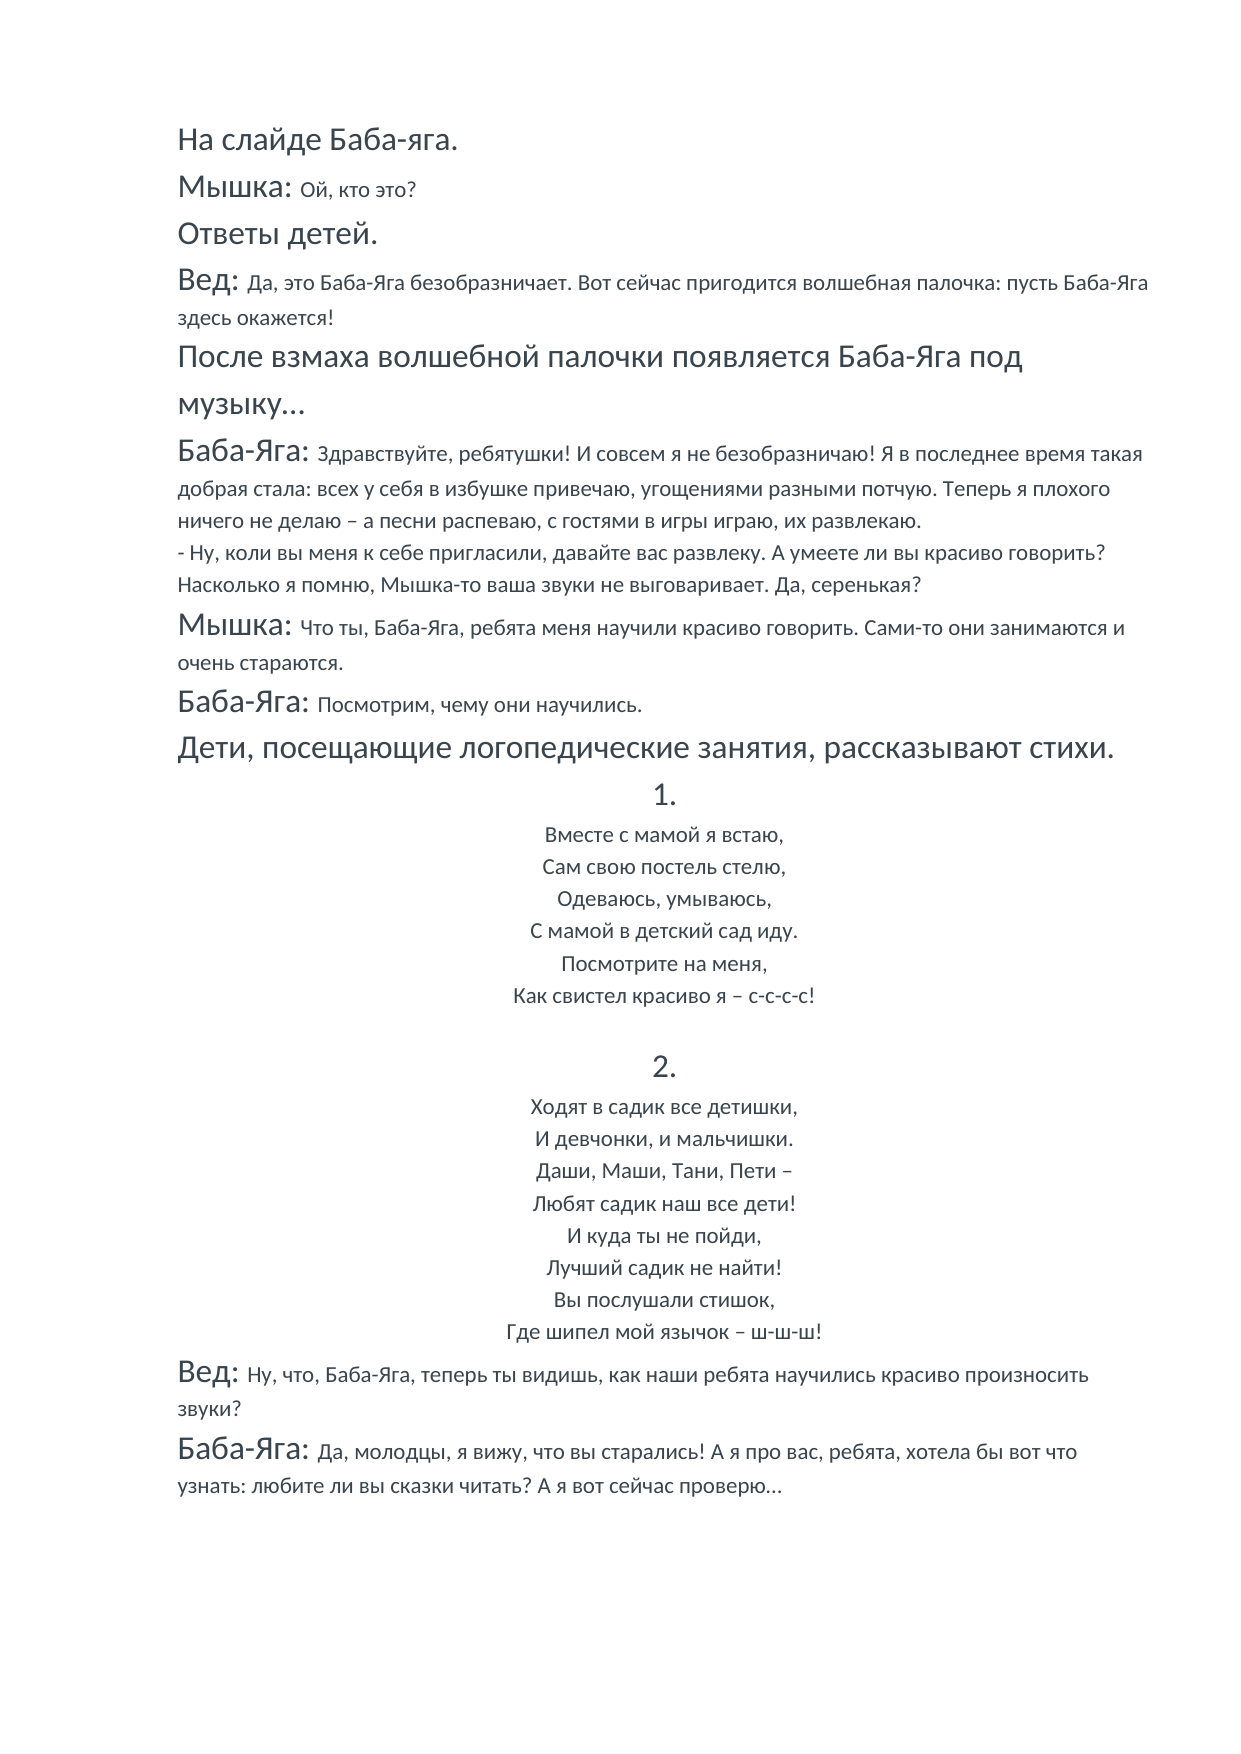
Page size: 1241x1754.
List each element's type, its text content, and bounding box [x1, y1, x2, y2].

text Любят садик наш все дети! [177, 1189, 1152, 1217]
text И куда ты не пойди, [177, 1221, 1152, 1249]
text Мышка: Ой, кто это? [177, 165, 1152, 206]
text Ответы детей. [177, 212, 1152, 252]
text С мамой в детский сад иду. [177, 917, 1152, 945]
text Баба-Яга: Да, молодцы, я вижу, что вы старались! А я про вас, ребята, хотела бы вот что узнать: любите ли вы сказки читать? А я вот сейчас проверю… [177, 1427, 1152, 1500]
text После взмаха волшебной палочки появляется Баба-Яга под музыку… [177, 336, 1152, 423]
text Как свистел красиво я – с-с-с-с! [177, 981, 1152, 1009]
text Мышка: Что ты, Баба-Яга, ребята меня научили красиво говорить. Сами-то они занимаются и очень стараются. [177, 603, 1152, 676]
text Ходят в садик все детишки, [177, 1092, 1152, 1120]
text Посмотрите на меня, [177, 949, 1152, 977]
text Вы послушали стишок, [177, 1285, 1152, 1313]
text Где шипел мой язычок – ш-ш-ш! [177, 1317, 1152, 1346]
text Баба-Яга: Посмотрим, чему они научились. [177, 680, 1152, 721]
text 1. [177, 773, 1152, 814]
text Баба-Яга: Здравствуйте, ребятушки! И совсем я не безобразничаю! Я в последнее время такая добрая стала: всех у себя в избушке привечаю, угощениями разными потчую. Теперь я плохого ничего не делаю – а песни распеваю, с гостями в игры играю, их развлекаю. [177, 429, 1152, 534]
text Вместе с мамой я встаю, [177, 820, 1152, 848]
text 2. [177, 1045, 1152, 1086]
text И девчонки, и мальчишки. [177, 1124, 1152, 1152]
text На слайде Баба-яга. [177, 118, 1152, 159]
text Вед: Да, это Баба-Яга безобразничает. Вот сейчас пригодится волшебная палочка: пусть Баба-Яга здесь окажется! [177, 258, 1152, 331]
text Одеваюсь, умываюсь, [177, 884, 1152, 912]
text Даши, Маши, Тани, Пети – [177, 1157, 1152, 1184]
text Лучший садик не найти! [177, 1253, 1152, 1281]
text Дети, посещающие логопедические занятия, рассказывают стихи. [177, 727, 1152, 767]
text - Ну, коли вы меня к себе пригласили, давайте вас развлеку. А умеете ли вы красиво говорить? Насколько я помню, Мышка-то ваша звуки не выговаривает. Да, серенькая? [177, 538, 1152, 598]
text Вед: Ну, что, Баба-Яга, теперь ты видишь, как наши ребята научились красиво произносить звуки? [177, 1350, 1152, 1423]
text Сам свою постель стелю, [177, 852, 1152, 880]
